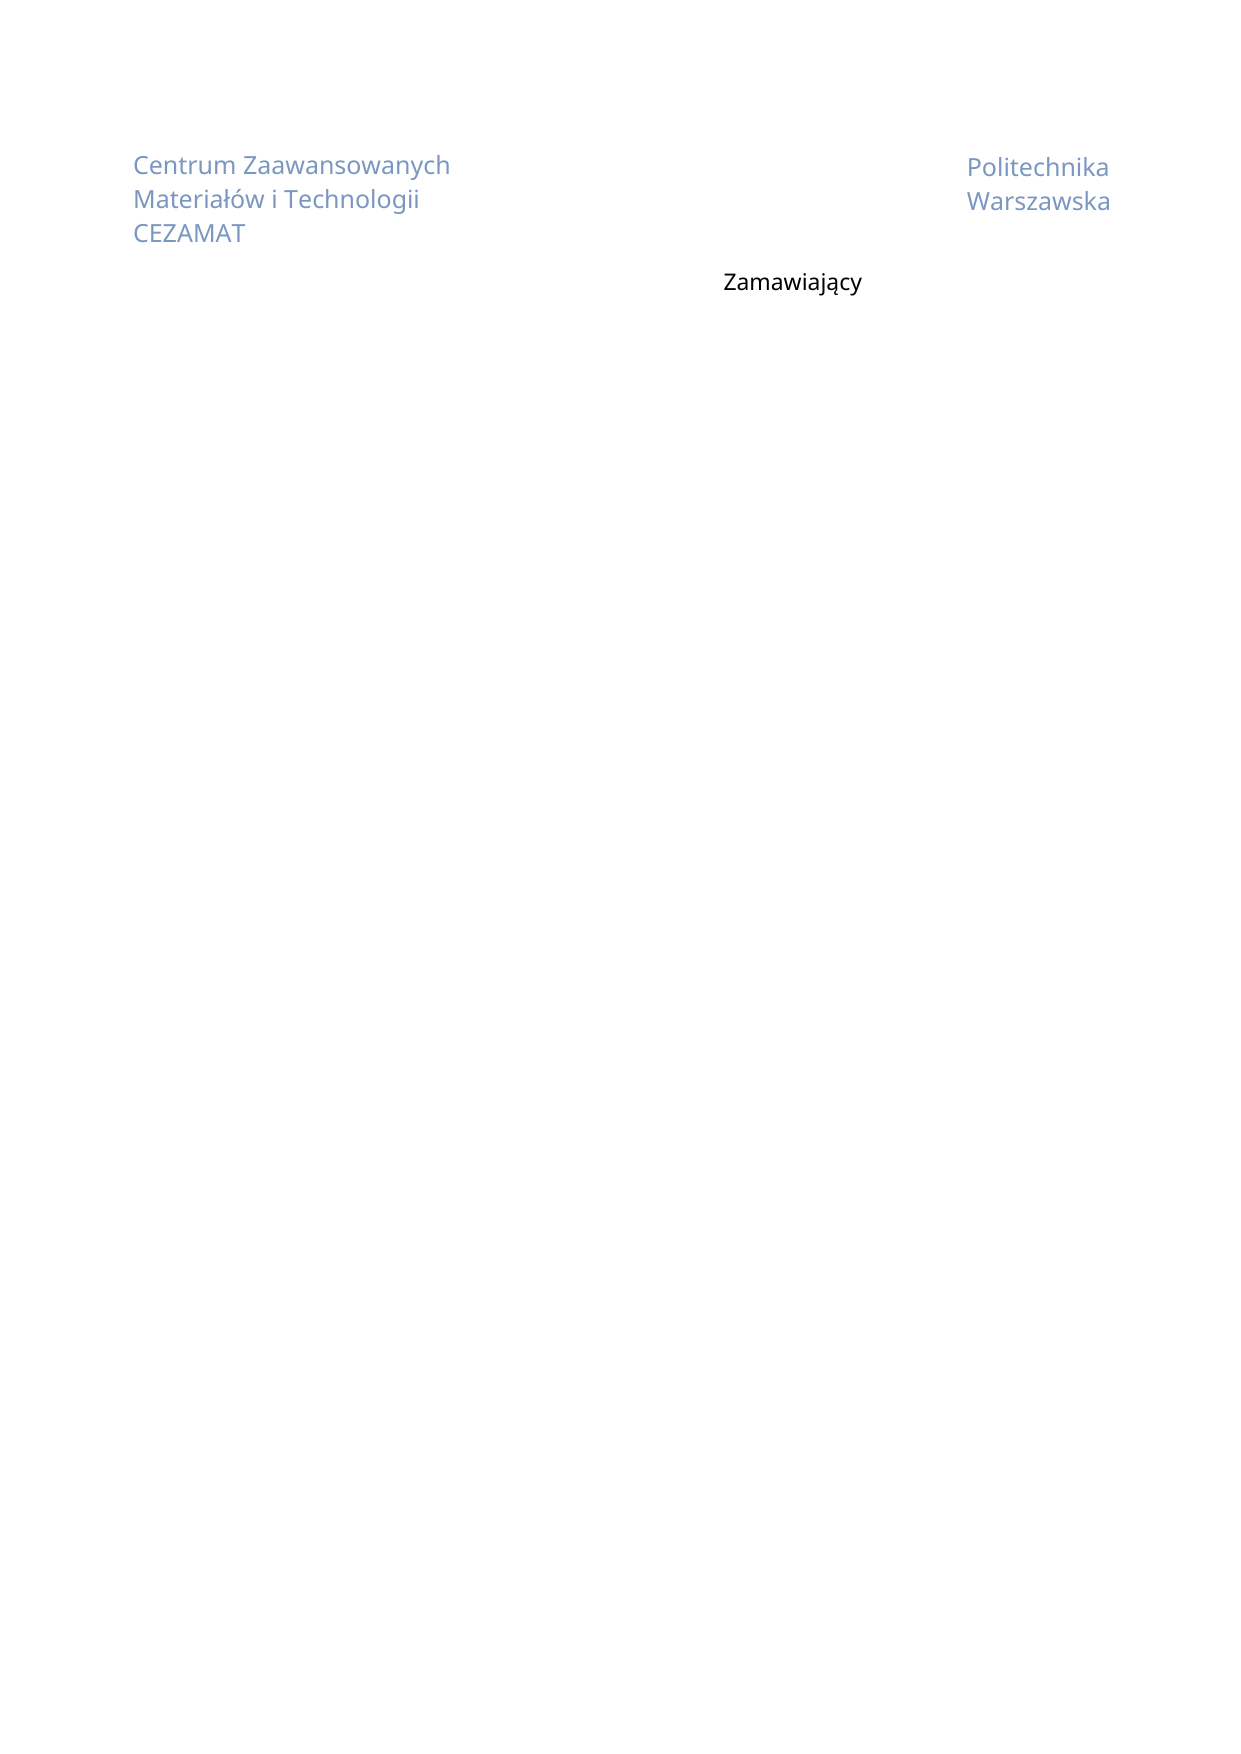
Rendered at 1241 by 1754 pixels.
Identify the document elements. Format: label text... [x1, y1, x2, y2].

text Zamawiający [103, 266, 945, 297]
